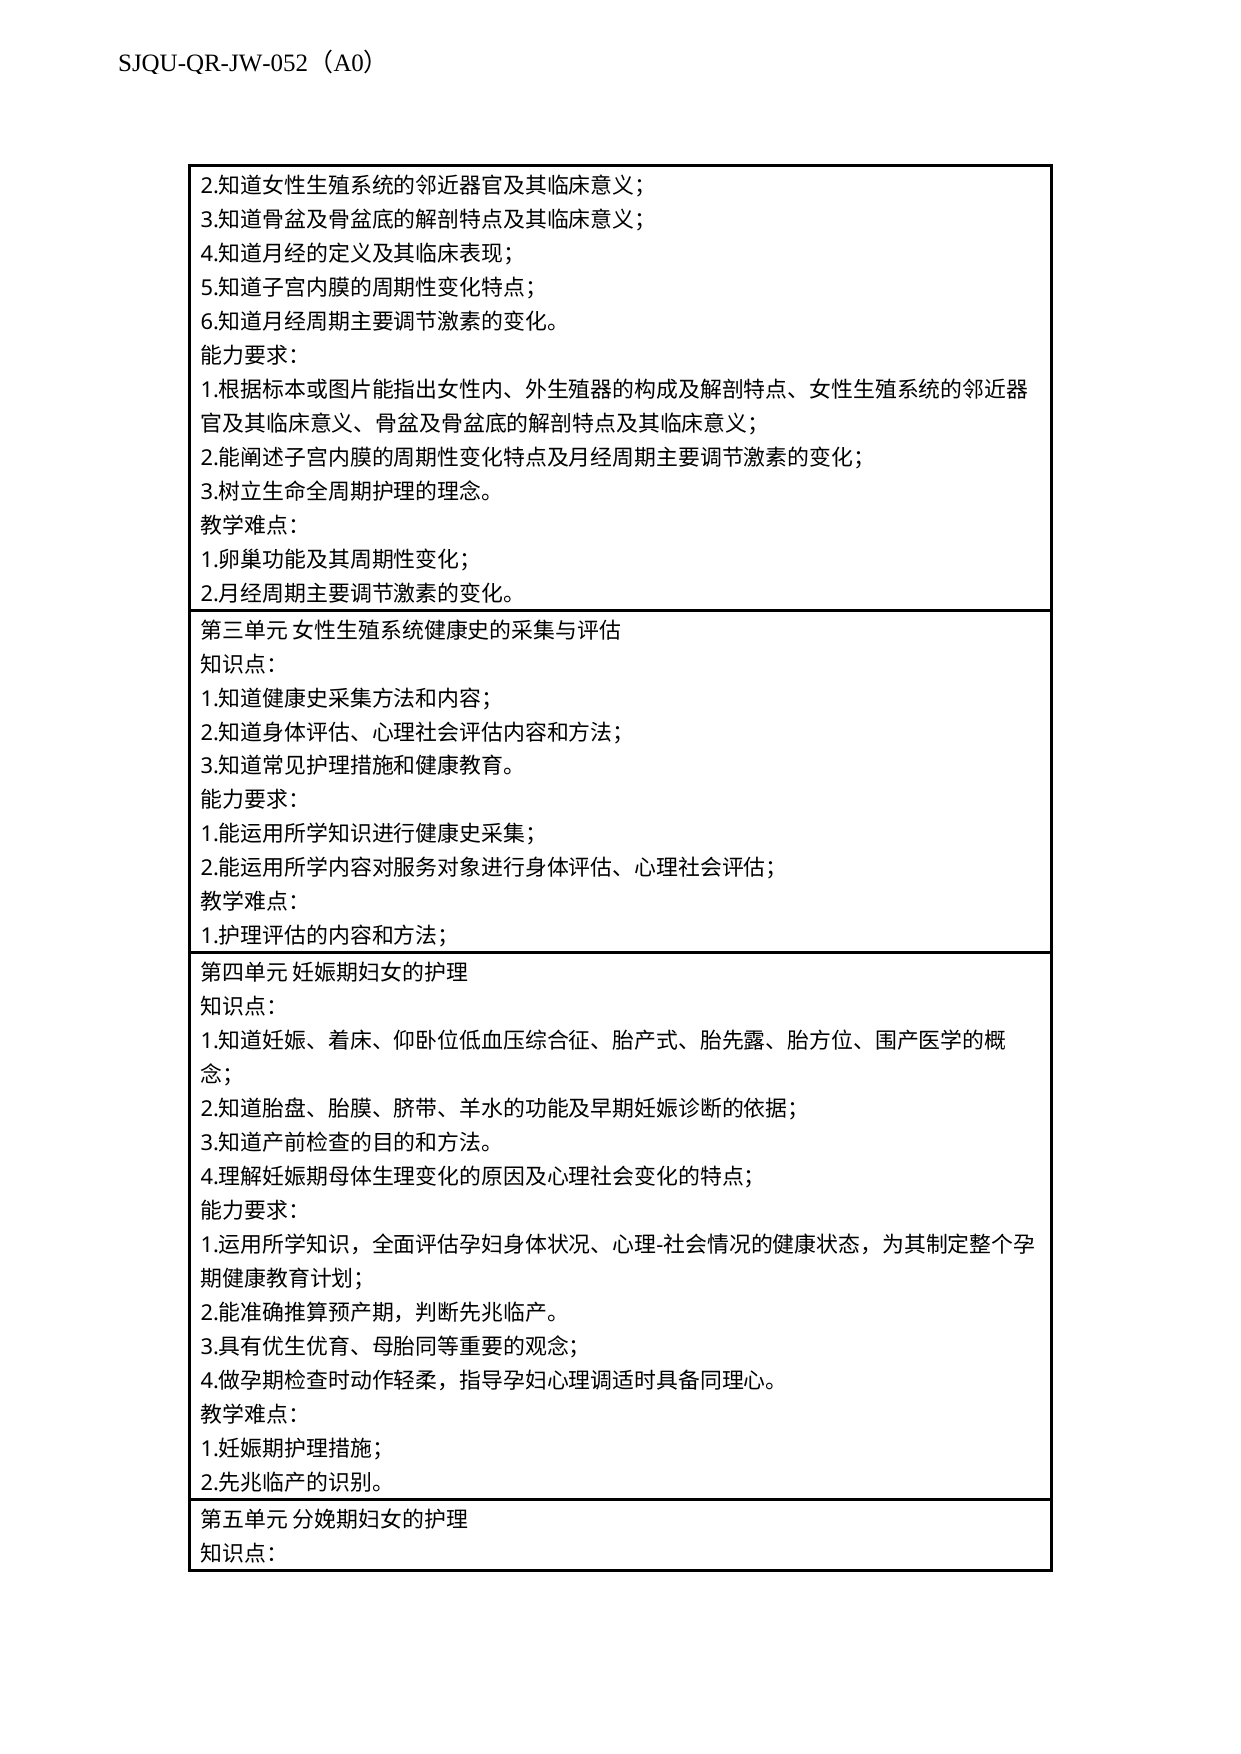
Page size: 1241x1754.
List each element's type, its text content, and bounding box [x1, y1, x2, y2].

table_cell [191, 167, 1050, 608]
table_cell 第四单元 妊娠期妇女的护理 知识点： 1.知道妊娠、着床、仰卧位低血压综合征、胎产式、胎先露、胎方位、围产医学的概念； 2.知道胎盘、胎膜、脐带、羊水的功能及早期妊娠诊断的依据； 3.知道产前检查的目的和方法。 4.理解妊娠期母体生理变化的原因及心理社会变化的特点； 能力要求： 1.运用所学知识，全面评估孕妇身体状况、心理-社会情况的健康状态，为其制定整个孕期健康教育计划； 2.能准确推算预产期，判断先兆临产。 3.具有优生优育、母胎同等重要的观念； 4.做孕期检查时动作轻柔，指导孕妇心理调适时具备同理心。 教学难点： 1.妊娠期护理措施； 2.先兆临产的识别。 [191, 954, 1050, 1498]
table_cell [191, 1501, 1050, 1569]
table_cell 第三单元 女性生殖系统健康史的采集与评估 知识点： 1.知道健康史采集方法和内容； 2.知道身体评估、心理社会评估内容和方法； 3.知道常见护理措施和健康教育。 能力要求： 1.能运用所学知识进行健康史采集； 2.能运用所学内容对服务对象进行身体评估、心理社会评估； 教学难点： 1.护理评估的内容和方法； [191, 612, 1050, 951]
